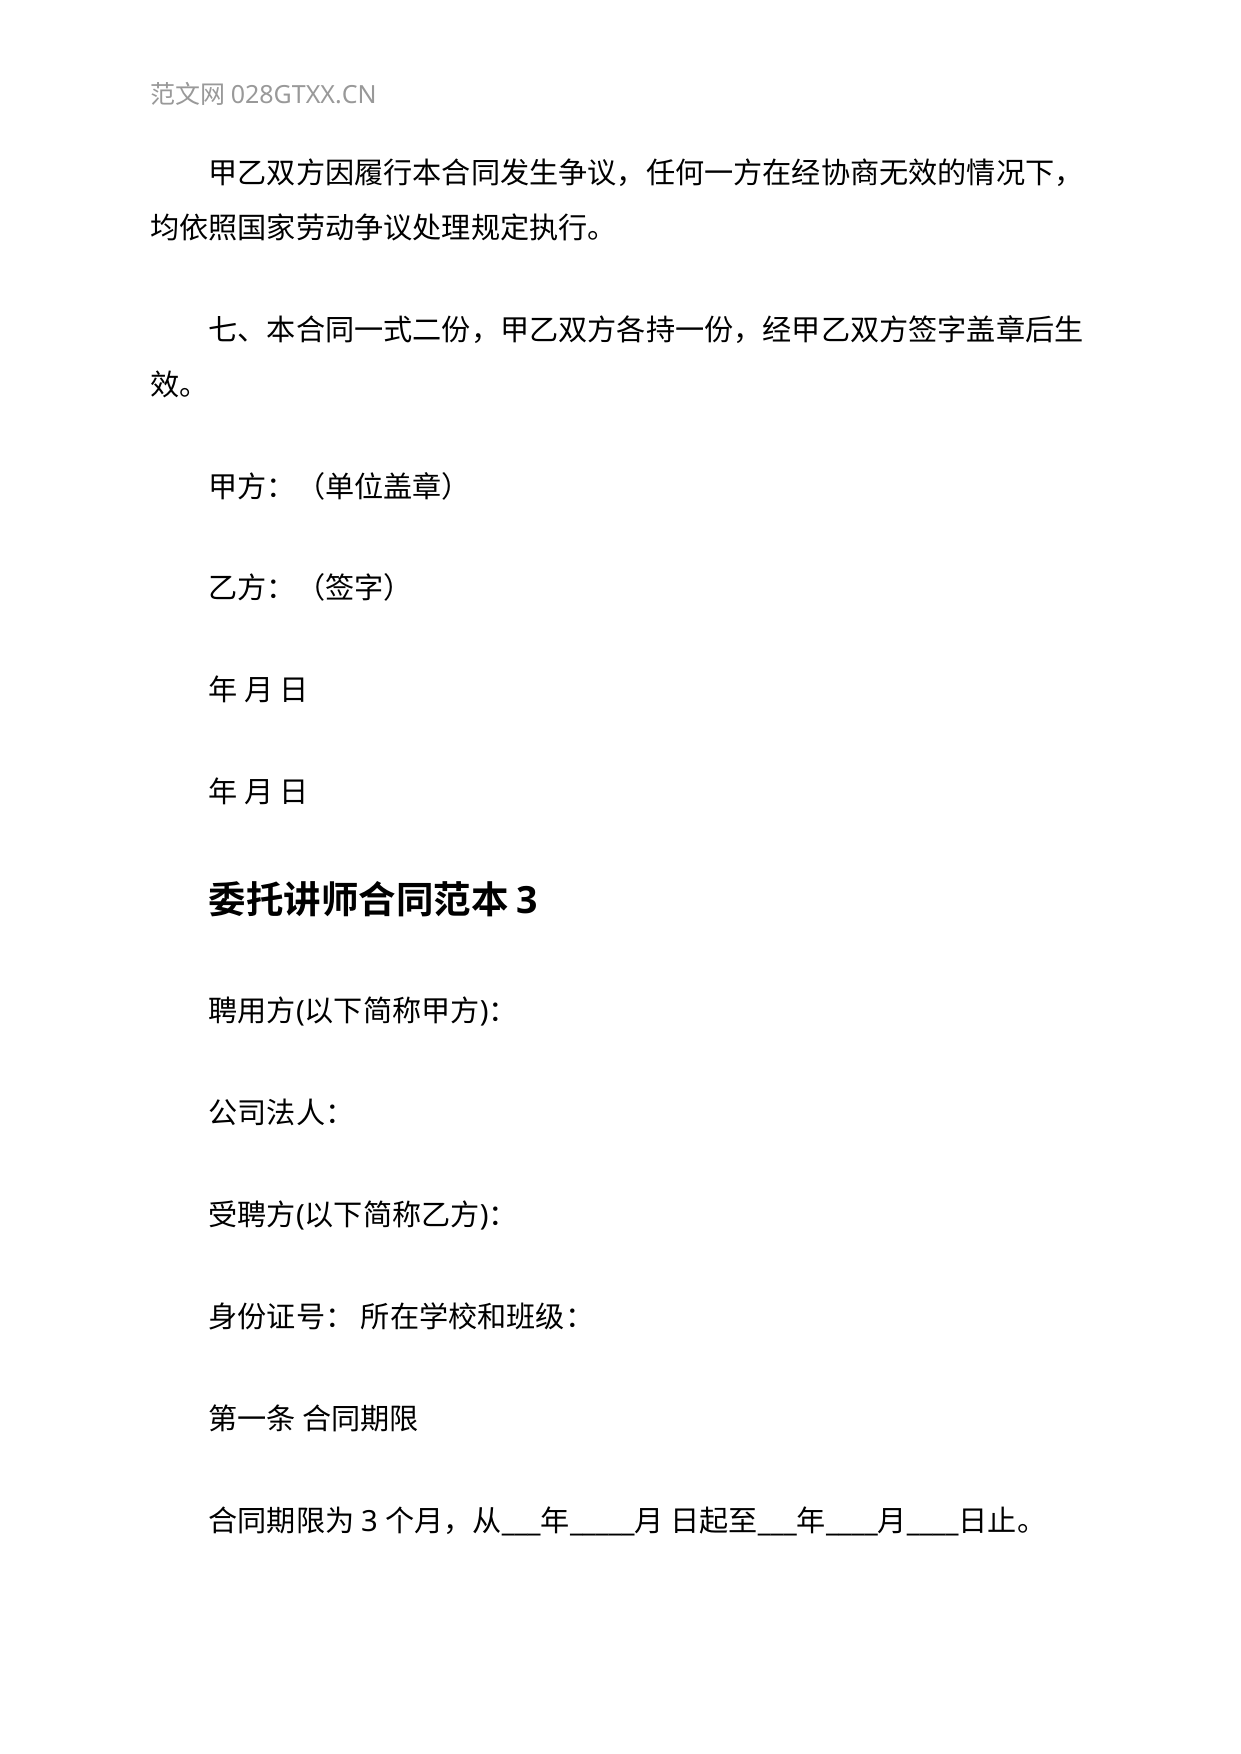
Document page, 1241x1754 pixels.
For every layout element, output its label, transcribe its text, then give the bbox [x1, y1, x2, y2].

text 合同期限为 3 个月，从___年_____月 日起至___年____月____日止。 [150, 1497, 1090, 1540]
text 甲方：（单位盖章） [150, 463, 1090, 506]
text 公司法人： [150, 1090, 1090, 1132]
text 年 月 日 [150, 769, 1090, 811]
text 受聘方(以下简称乙方)： [150, 1192, 1090, 1234]
text 甲乙双方因履行本合同发生争议，任何一方在经协商无效的情况下，均依照国家劳动争议处理规定执行。 [150, 150, 1090, 247]
text 乙方：（签字） [150, 565, 1090, 607]
text 聘用方(以下简称甲方)： [150, 988, 1090, 1030]
text 年 月 日 [150, 667, 1090, 709]
text 身份证号： 所在学校和班级： [150, 1294, 1090, 1336]
text 委托讲师合同范本3 [150, 870, 1090, 925]
text 第一条 合同期限 [150, 1396, 1090, 1438]
text 七、本合同一式二份，甲乙双方各持一份，经甲乙双方签字盖章后生效。 [150, 307, 1090, 404]
